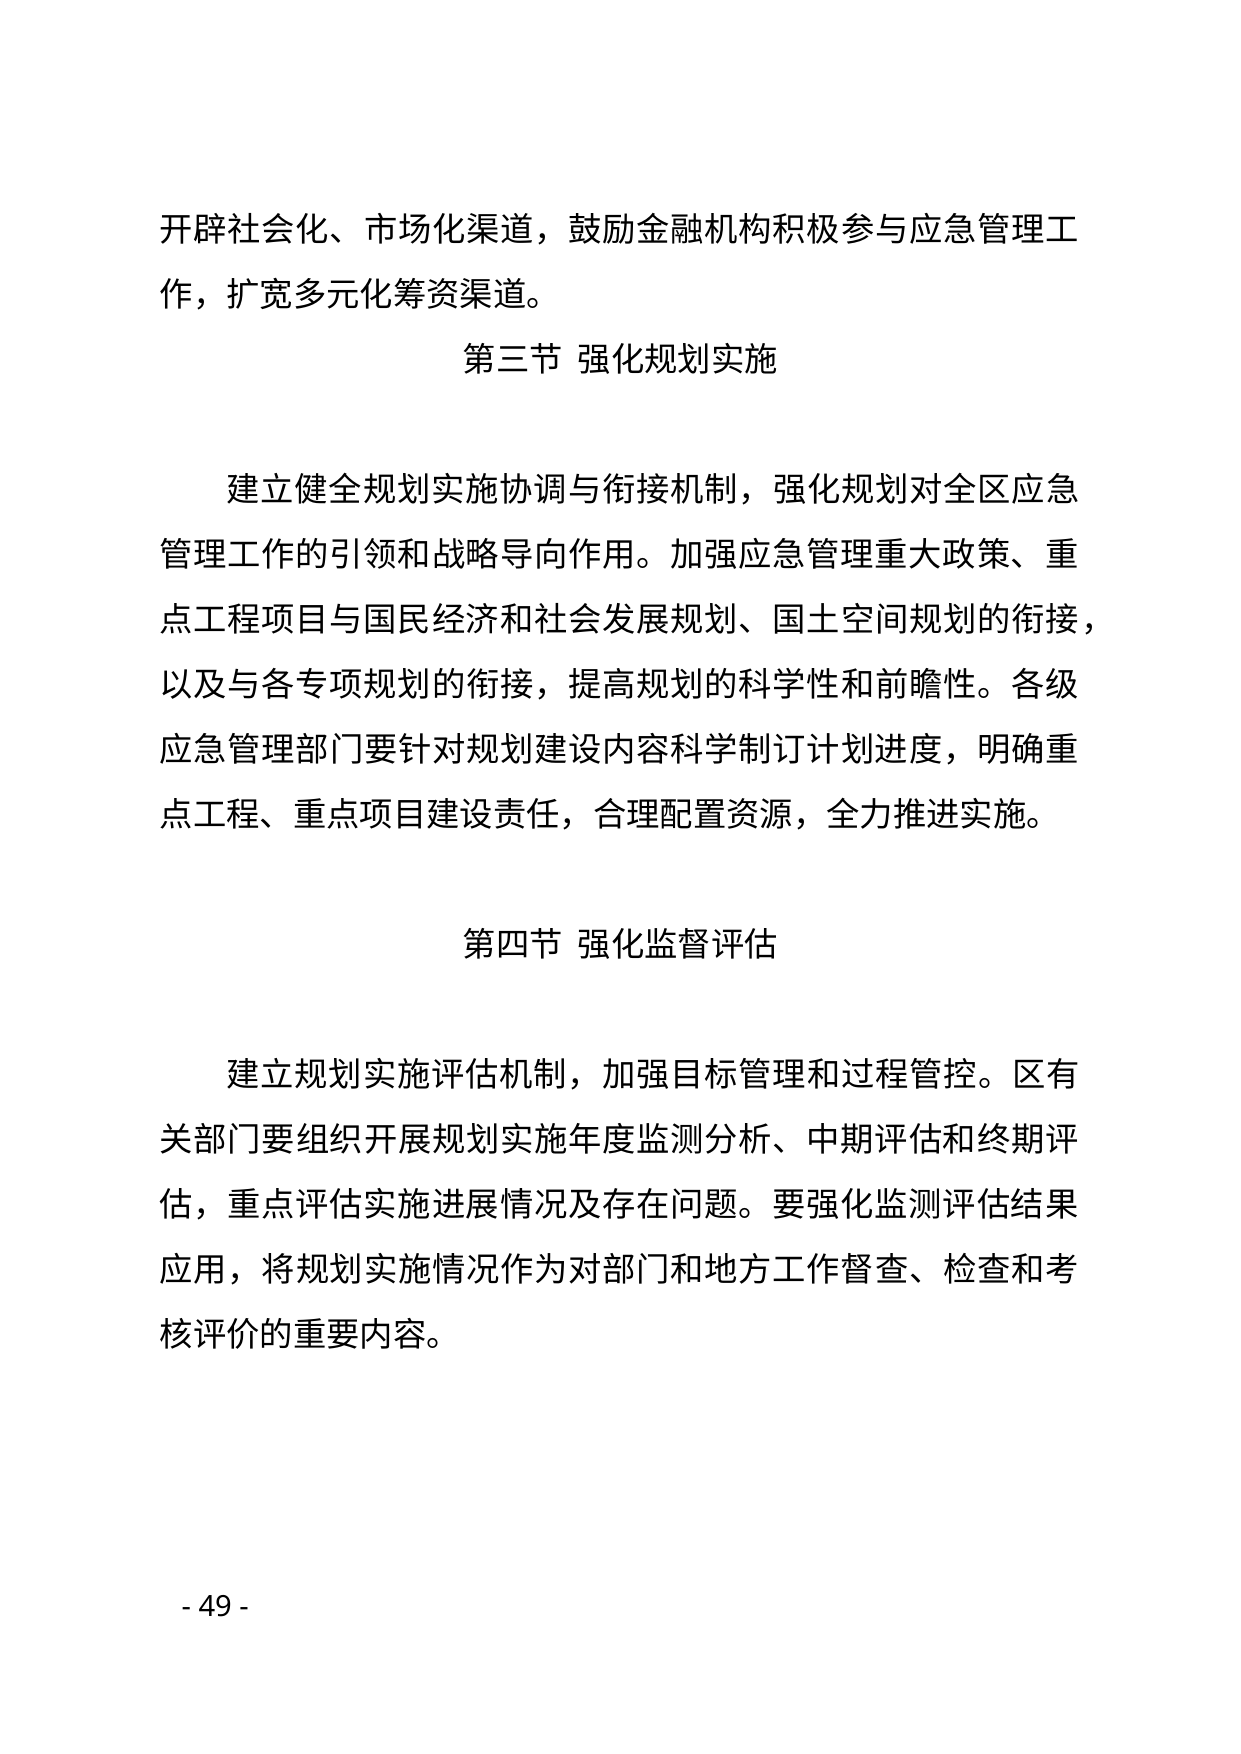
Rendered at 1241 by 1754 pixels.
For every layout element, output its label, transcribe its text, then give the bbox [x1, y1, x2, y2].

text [159, 194, 1081, 324]
text 第四节 强化监督评估 [159, 909, 1081, 974]
text 第三节 强化规划实施 [159, 324, 1081, 389]
text 建立健全规划实施协调与衔接机制，强化规划对全区应急管理工作的引领和战略导向作用。加强应急管理重大政策、重点工程项目与国民经济和社会发展规划、国土空间规划的衔接，以及与各专项规划的衔接，提高规划的科学性和前瞻性。各级应急管理部门要针对规划建设内容科学制订计划进度，明确重点工程、重点项目建设责任，合理配置资源，全力推进实施。 [159, 454, 1081, 844]
text 建立规划实施评估机制，加强目标管理和过程管控。区有关部门要组织开展规划实施年度监测分析、中期评估和终期评估，重点评估实施进展情况及存在问题。要强化监测评估结果应用，将规划实施情况作为对部门和地方工作督查、检查和考核评价的重要内容。 [159, 1039, 1081, 1364]
